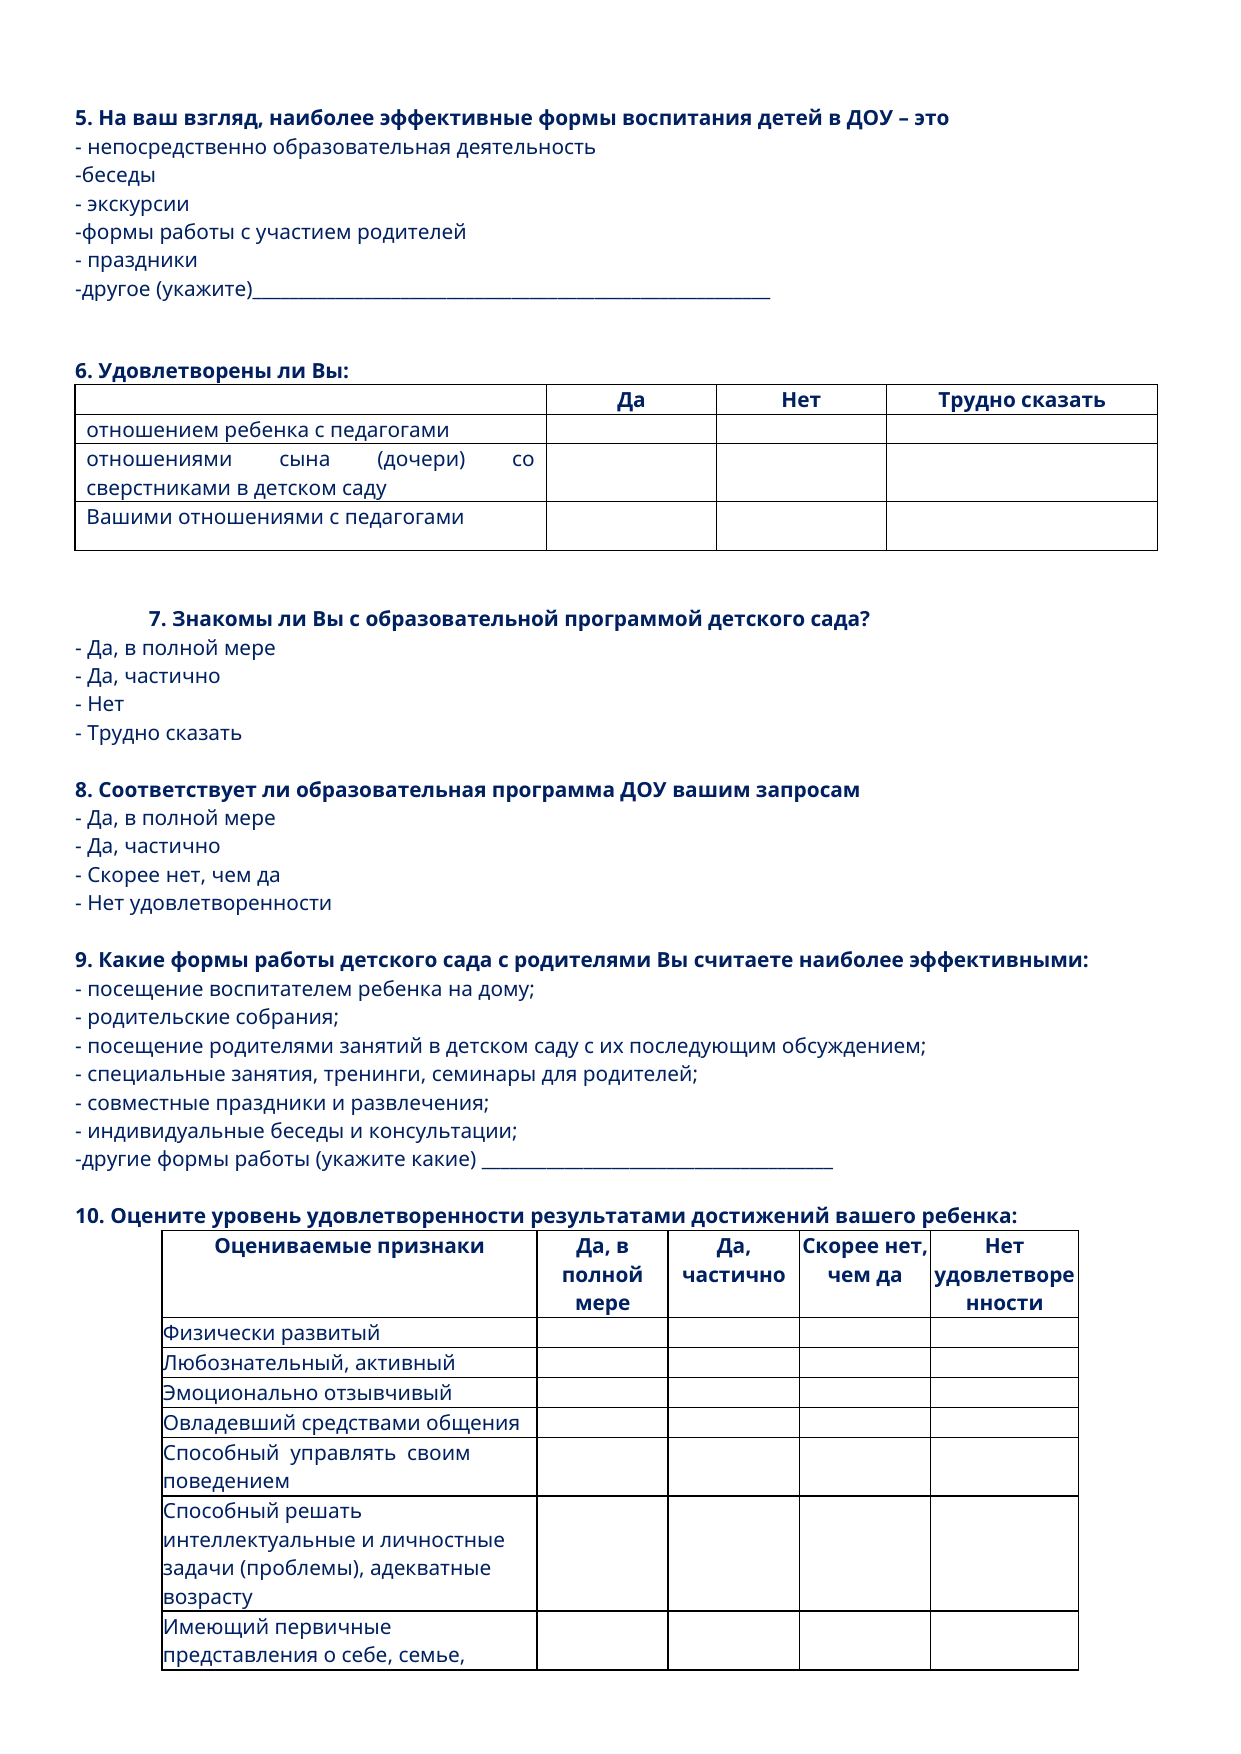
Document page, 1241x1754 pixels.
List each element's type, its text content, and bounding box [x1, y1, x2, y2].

table_cell [800, 1348, 930, 1377]
text 5. На ваш взгляд, наиболее эффективные формы воспитания детей в ДОУ – это [75, 103, 1165, 132]
table_cell Эмоционально отзывчивый [163, 1378, 536, 1407]
table_cell [800, 1612, 930, 1669]
table_cell [538, 1318, 667, 1347]
table_cell [669, 1348, 799, 1377]
text - индивидуальные беседы и консультации; [75, 1116, 1165, 1144]
table_cell [717, 502, 886, 550]
table_cell Любознательный, активный [163, 1348, 536, 1377]
text -другие формы работы (укажите какие) ______________________________________ [75, 1144, 1165, 1173]
table_header Да, в полной мере [538, 1231, 667, 1317]
table_cell [931, 1318, 1078, 1347]
table_cell [931, 1497, 1078, 1610]
table_cell отношением ребенка с педагогами [76, 415, 546, 443]
table_header [76, 385, 546, 414]
table_cell [887, 415, 1157, 443]
table_cell Способный управлять своим поведением [163, 1438, 536, 1495]
table_header Нет [717, 385, 886, 414]
table_cell [547, 415, 716, 443]
text - Трудно сказать [75, 718, 1165, 746]
table_cell Вашими отношениями с педагогами [76, 502, 546, 550]
table_header Трудно сказать [887, 385, 1157, 414]
text - Да, в полной мере [75, 633, 1165, 661]
table_cell [800, 1378, 930, 1407]
text - Да, частично [75, 661, 1165, 689]
text 8. Соответствует ли образовательная программа ДОУ вашим запросам [75, 775, 1165, 803]
table_cell [547, 444, 716, 501]
table_cell [887, 502, 1157, 550]
table_cell [800, 1408, 930, 1437]
text 10. Оцените уровень удовлетворенности результатами достижений вашего ребенка: [75, 1201, 1165, 1230]
table_cell [538, 1378, 667, 1407]
table_cell [931, 1378, 1078, 1407]
table_cell [931, 1408, 1078, 1437]
text - специальные занятия, тренинги, семинары для родителей; [75, 1059, 1165, 1088]
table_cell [163, 1612, 536, 1669]
table_cell Овладевший средствами общения [163, 1408, 536, 1437]
text -формы работы с участием родителей [75, 217, 1165, 246]
table_cell Способный решать интеллектуальные и личностные задачи (проблемы), адекватные возрасту [163, 1497, 536, 1610]
text - посещение воспитателем ребенка на дому; [75, 974, 1165, 1002]
table_cell [717, 415, 886, 443]
table_cell [931, 1438, 1078, 1495]
table_cell [538, 1612, 667, 1669]
text 7. Знакомы ли Вы с образовательной программой детского сада? [75, 604, 1165, 633]
table_cell [538, 1348, 667, 1377]
table_header Да, частично [669, 1231, 799, 1317]
table_cell [538, 1438, 667, 1495]
table_cell [887, 444, 1157, 501]
table_cell [669, 1497, 799, 1610]
text 6. Удовлетворены ли Вы: [75, 356, 1165, 384]
text - совместные праздники и развлечения; [75, 1088, 1165, 1116]
table_cell [931, 1612, 1078, 1669]
table_cell [800, 1438, 930, 1495]
table_cell отношениями сына (дочери) со сверстниками в детском саду [76, 444, 546, 501]
text -другое (укажите)________________________________________________________ [75, 274, 1165, 302]
table_header Скорее нет, чем да [800, 1231, 930, 1317]
text - праздники [75, 246, 1165, 274]
table_cell [669, 1438, 799, 1495]
table_cell [931, 1348, 1078, 1377]
table_cell [800, 1318, 930, 1347]
text - непосредственно образовательная деятельность [75, 132, 1165, 160]
text - экскурсии [75, 189, 1165, 217]
table_cell [538, 1408, 667, 1437]
table_header Оцениваемые признаки [163, 1231, 536, 1317]
table_cell [669, 1378, 799, 1407]
table_cell [547, 502, 716, 550]
table_cell [669, 1408, 799, 1437]
text - посещение родителями занятий в детском саду с их последующим обсуждением; [75, 1031, 1165, 1059]
text - Нет [75, 689, 1165, 718]
text - Да, частично [75, 832, 1165, 860]
table_header Нет удовлетворенности [931, 1231, 1078, 1317]
text - Скорее нет, чем да [75, 860, 1165, 888]
table_cell [800, 1497, 930, 1610]
table_cell [669, 1612, 799, 1669]
table_cell [538, 1497, 667, 1610]
text -беседы [75, 160, 1165, 189]
text - родительские собрания; [75, 1002, 1165, 1031]
table_cell [669, 1318, 799, 1347]
table_cell Физически развитый [163, 1318, 536, 1347]
text - Нет удовлетворенности [75, 888, 1165, 917]
text 9. Какие формы работы детского сада с родителями Вы считаете наиболее эффективными: [75, 945, 1165, 974]
table_cell [717, 444, 886, 501]
table_header Да [547, 385, 716, 414]
text - Да, в полной мере [75, 803, 1165, 832]
